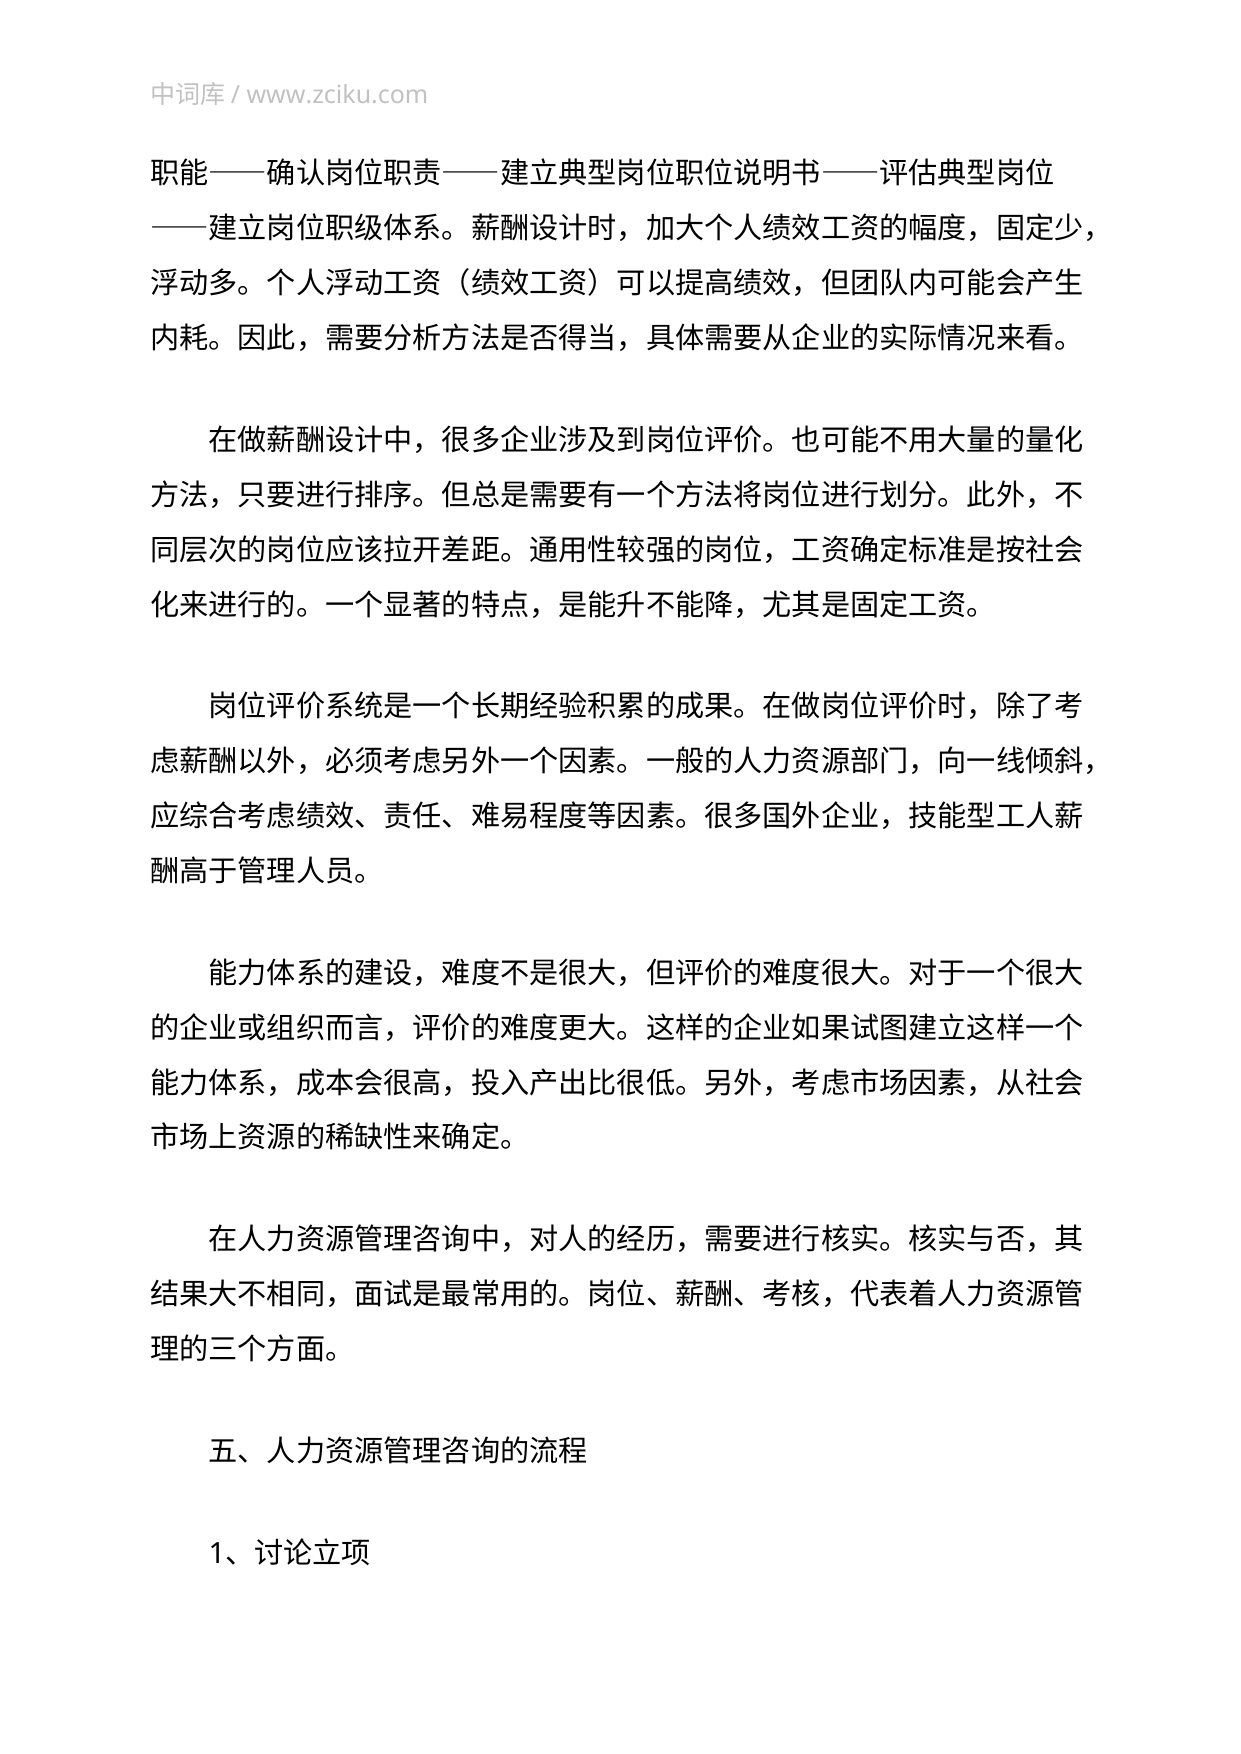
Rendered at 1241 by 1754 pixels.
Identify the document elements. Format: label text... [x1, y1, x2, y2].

text 在做薪酬设计中，很多企业涉及到岗位评价。也可能不用大量的量化方法，只要进行排序。但总是需要有一个方法将岗位进行划分。此外，不同层次的岗位应该拉开差距。通用性较强的岗位，工资确定标准是按社会化来进行的。一个显著的特点，是能升不能降，尤其是固定工资。 [150, 416, 1090, 623]
text 在人力资源管理咨询中，对人的经历，需要进行核实。核实与否，其结果大不相同，面试是最常用的。岗位、薪酬、考核，代表着人力资源管理的三个方面。 [150, 1216, 1090, 1368]
text 1、讨论立项 [150, 1529, 1090, 1572]
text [150, 150, 1090, 357]
text 能力体系的建设，难度不是很大，但评价的难度很大。对于一个很大的企业或组织而言，评价的难度更大。这样的企业如果试图建立这样一个能力体系，成本会很高，投入产出比很低。另外，考虑市场因素，从社会市场上资源的稀缺性来确定。 [150, 949, 1090, 1156]
text 岗位评价系统是一个长期经验积累的成果。在做岗位评价时，除了考虑薪酬以外，必须考虑另外一个因素。一般的人力资源部门，向一线倾斜，应综合考虑绩效、责任、难易程度等因素。很多国外企业，技能型工人薪酬高于管理人员。 [150, 683, 1090, 890]
text 五、人力资源管理咨询的流程 [150, 1427, 1090, 1470]
